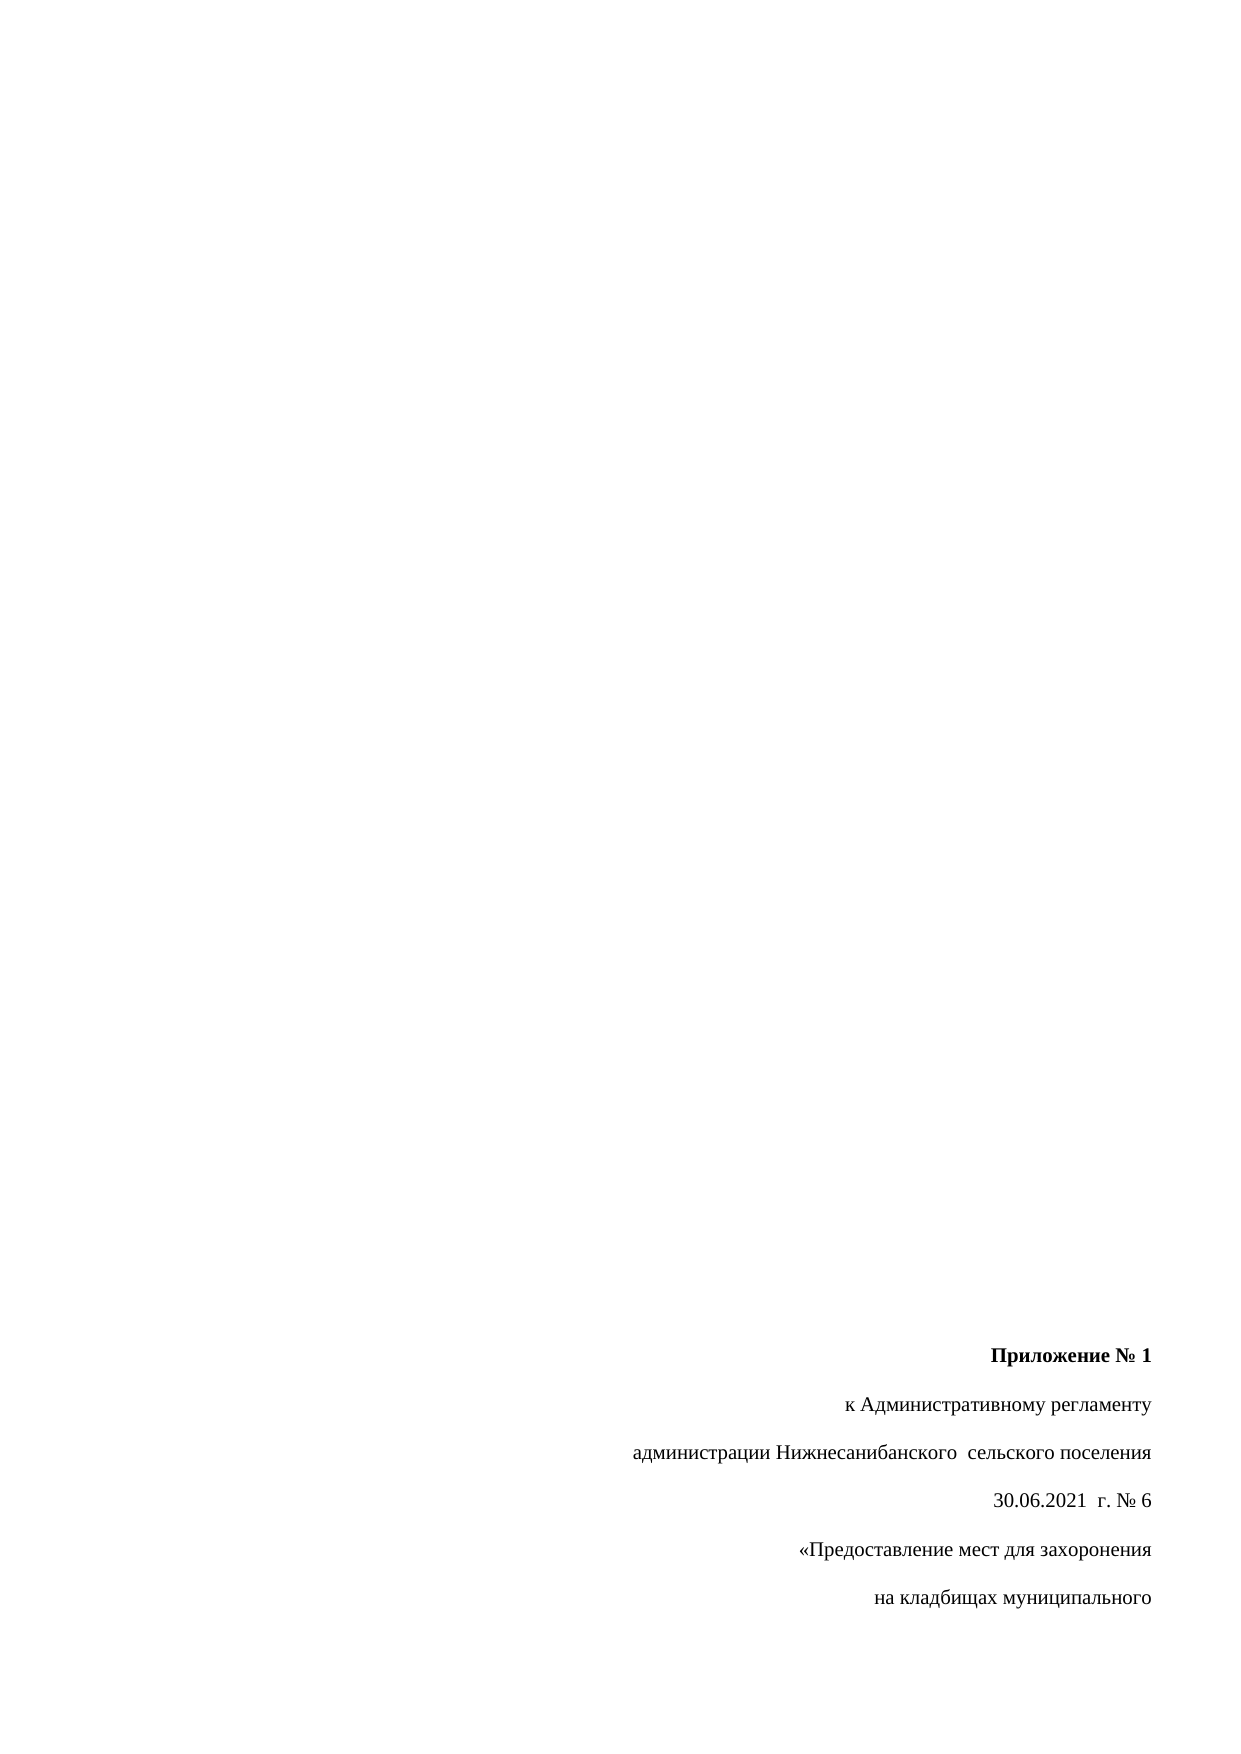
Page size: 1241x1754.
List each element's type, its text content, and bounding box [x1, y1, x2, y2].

text 30.06.2021 г. № 6 [177, 1488, 1152, 1512]
text администрации Нижнесанибанского сельского поселения [177, 1440, 1152, 1464]
text Приложение № 1 [679, 1343, 1152, 1367]
text на кладбищах муниципального [679, 1585, 1152, 1609]
text к Административному регламенту [679, 1392, 1152, 1416]
text «Предоставление мест для захоронения [177, 1537, 1152, 1561]
